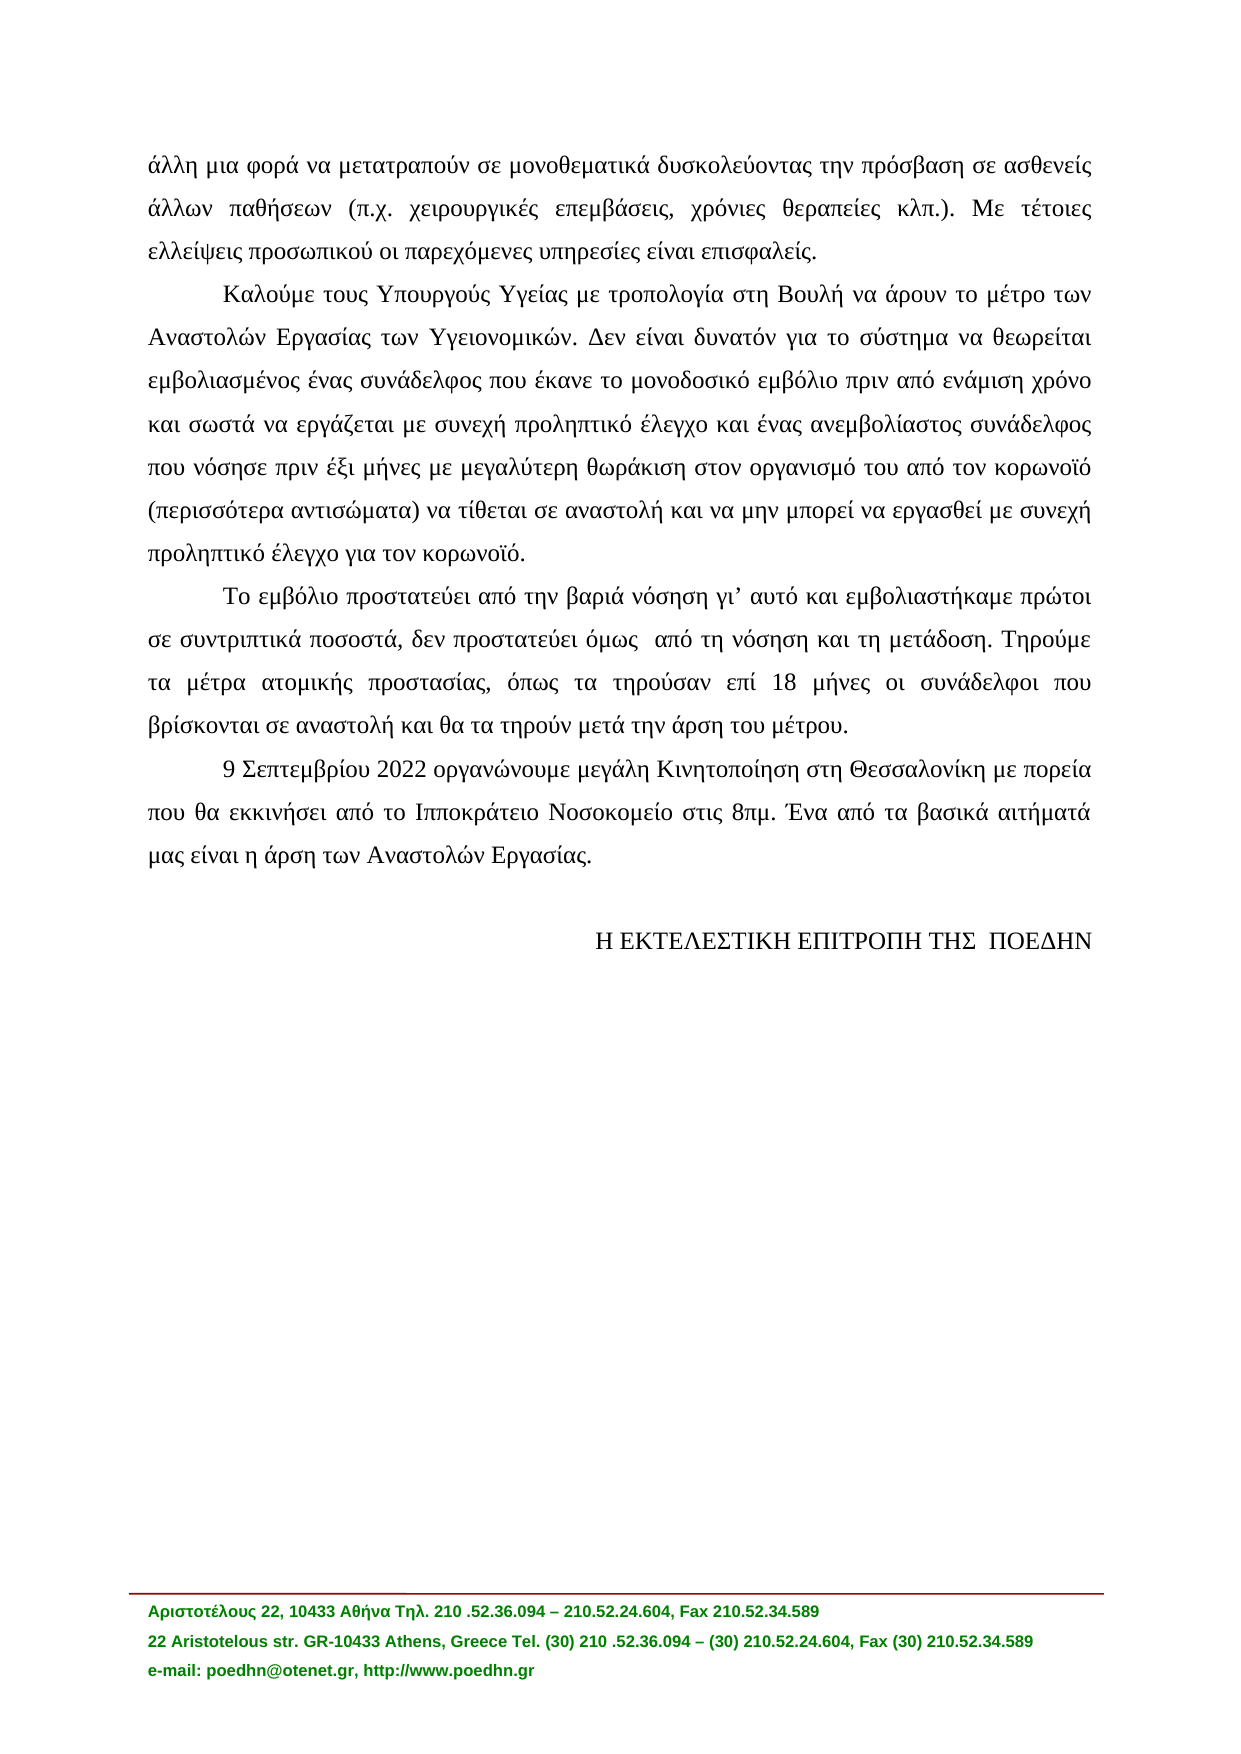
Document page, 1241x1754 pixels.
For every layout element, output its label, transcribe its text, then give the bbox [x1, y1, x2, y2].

text Το εμβόλιο προστατεύει από την βαριά νόσηση γι’ αυτό και εμβολιαστήκαμε πρώτοι σε συντριπτικά ποσοστά, δεν προστατεύει όμως από τη νόσηση και τη μετάδοση. Τηρούμε τα μέτρα ατομικής προστασίας, όπως τα τηρούσαν επί 18 μήνες οι συνάδελφοι που βρίσκονται σε αναστολή και θα τα τηρούν μετά την άρση του μέτρου. [148, 581, 1092, 739]
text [148, 150, 1092, 265]
text Η ΕΚΤΕΛΕΣΤΙΚΗ ΕΠΙΤΡΟΠΗ ΤΗΣ ΠΟΕΔΗΝ [148, 926, 1092, 955]
text Καλούμε τους Υπουργούς Υγείας με τροπολογία στη Βουλή να άρουν το μέτρο των Αναστολών Εργασίας των Υγειονομικών. Δεν είναι δυνατόν για το σύστημα να θεωρείται εμβολιασμένος ένας συνάδελφος που έκανε το μονοδοσικό εμβόλιο πριν από ενάμιση χρόνο και σωστά να εργάζεται με συνεχή προληπτικό έλεγχο και ένας ανεμβολίαστος συνάδελφος που νόσησε πριν έξι μήνες με μεγαλύτερη θωράκιση στον οργανισμό του από τον κορωνοϊό (περισσότερα αντισώματα) να τίθεται σε αναστολή και να μην μπορεί να εργασθεί με συνεχή προληπτικό έλεγχο για τον κορωνοϊό. [148, 279, 1092, 567]
text 9 Σεπτεμβρίου 2022 οργανώνουμε μεγάλη Κινητοποίηση στη Θεσσαλονίκη με πορεία που θα εκκινήσει από το Ιπποκράτειο Νοσοκομείο στις 8πμ. Ένα από τα βασικά αιτήματά μας είναι η άρση των Αναστολών Εργασίας. [148, 754, 1092, 869]
